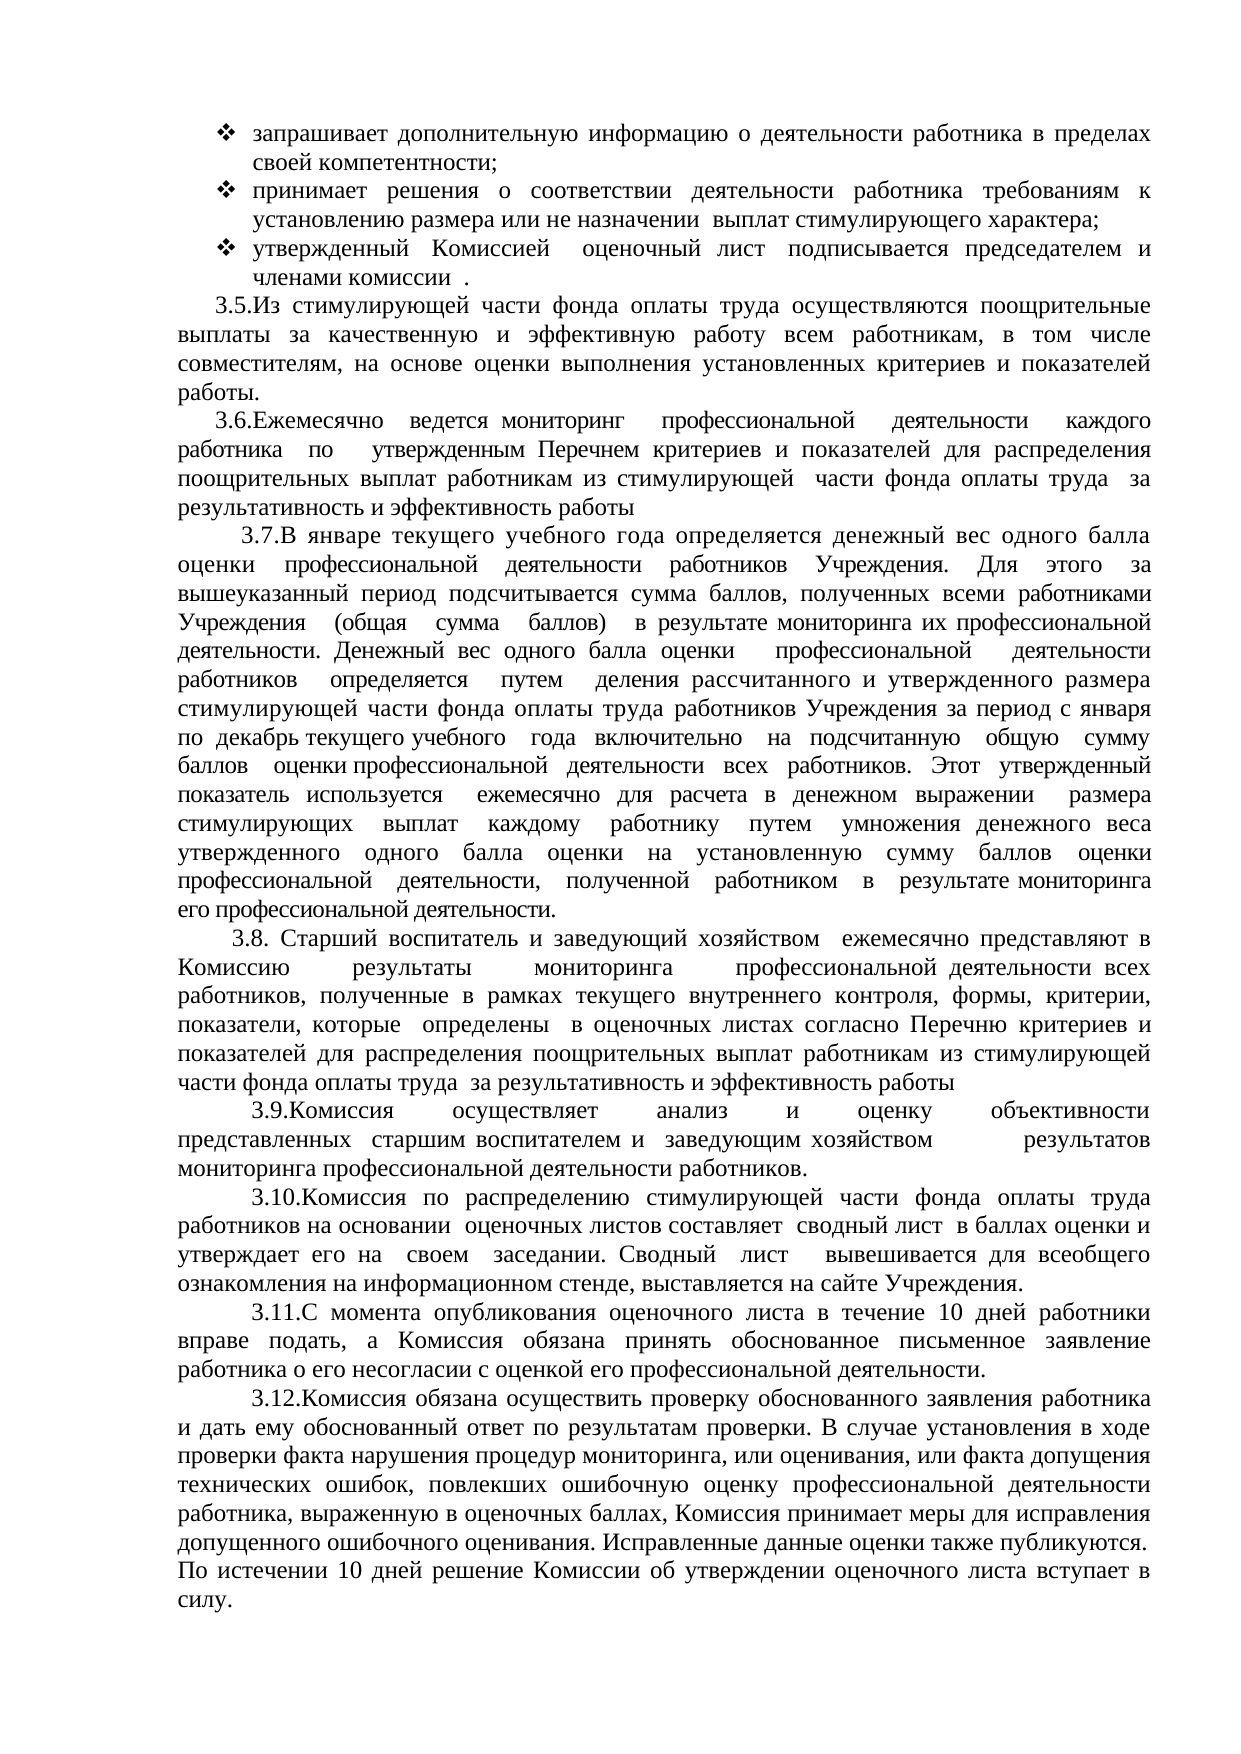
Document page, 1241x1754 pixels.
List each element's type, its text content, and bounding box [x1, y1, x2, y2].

text 3.11.С момента опубликования оценочного листа в течение 10 дней работники вправе подать, а Комиссия обязана принять обоснованное письменное заявление работника о его несогласии с оценкой его профессиональной деятельности. [177, 1297, 1152, 1383]
text 3.9.Комиссия осуществляет анализ и оценку объективности представленных старшим воспитателем и заведующим хозяйством результатов мониторинга профессиональной деятельности работников. [177, 1096, 1152, 1182]
text 3.12.Комиссия обязана осуществить проверку обоснованного заявления работника и дать ему обоснованный ответ по результатам проверки. В случае установления в ходе проверки факта нарушения процедур мониторинга, или оценивания, или факта допущения технических ошибок, повлекших ошибочную оценку профессиональной деятельности работника, выраженную в оценочных баллах, Комиссия принимает меры для исправления допущенного ошибочного оценивания. Исправленные данные оценки также публикуются. [177, 1383, 1152, 1556]
list принимает решения о соответствии деятельности работника требованиям к установлению размера или не назначении выплат стимулирующего характера; [215, 176, 1152, 233]
text 3.6.Ежемесячно ведется мониторинг профессиональной деятельности каждого работника по утвержденным Перечнем критериев и показателей для распределения поощрительных выплат работникам из стимулирующей части фонда оплаты труда за результативность и эффективность работы [177, 406, 1152, 521]
text 3.5.Из стимулирующей части фонда оплаты труда осуществляются поощрительные выплаты за качественную и эффективную работу всем работникам, в том числе совместителям, на основе оценки выполнения установленных критериев и показателей работы. [177, 291, 1152, 406]
text 3.7.В январе текущего учебного года определяется денежный вес одного балла оценки профессиональной деятельности работников Учреждения. Для этого за вышеуказанный период подсчитывается сумма баллов, полученных всеми работниками Учреждения (общая сумма баллов) в результате мониторинга их профессиональной деятельности. Денежный вес одного балла оценки профессиональной деятельности работников определяется путем деления рассчитанного и утвержденного размера стимулирующей части фонда оплаты труда работников Учреждения за период с января по декабрь текущего учебного года включительно на подсчитанную общую сумму баллов оценки профессиональной деятельности всех работников. Этот утвержденный показатель используется ежемесячно для расчета в денежном выражении размера стимулирующих выплат каждому работнику путем умножения денежного веса утвержденного одного балла оценки на установленную сумму баллов оценки профессиональной деятельности, полученной работником в результате мониторинга его профессиональной деятельности. [177, 521, 1152, 923]
list утвержденный Комиссией оценочный лист подписывается председателем и членами комиссии . [215, 233, 1152, 291]
text По истечении 10 дней решение Комиссии об утверждении оценочного листа вступает в силу. [177, 1556, 1152, 1613]
text 3.8. Старший воспитатель и заведующий хозяйством ежемесячно представляют в Комиссию результаты мониторинга профессиональной деятельности всех работников, полученные в рамках текущего внутреннего контроля, формы, критерии, показатели, которые определены в оценочных листах согласно Перечню критериев и показателей для распределения поощрительных выплат работникам из стимулирующей части фонда оплаты труда за результативность и эффективность работы [177, 923, 1152, 1096]
list запрашивает дополнительную информацию о деятельности работника в пределах своей компетентности; [215, 118, 1152, 176]
text 3.10.Комиссия по распределению стимулирующей части фонда оплаты труда работников на основании оценочных листов составляет сводный лист в баллах оценки и утверждает его на своем заседании. Сводный лист вывешивается для всеобщего ознакомления на информационном стенде, выставляется на сайте Учреждения. [177, 1182, 1152, 1297]
